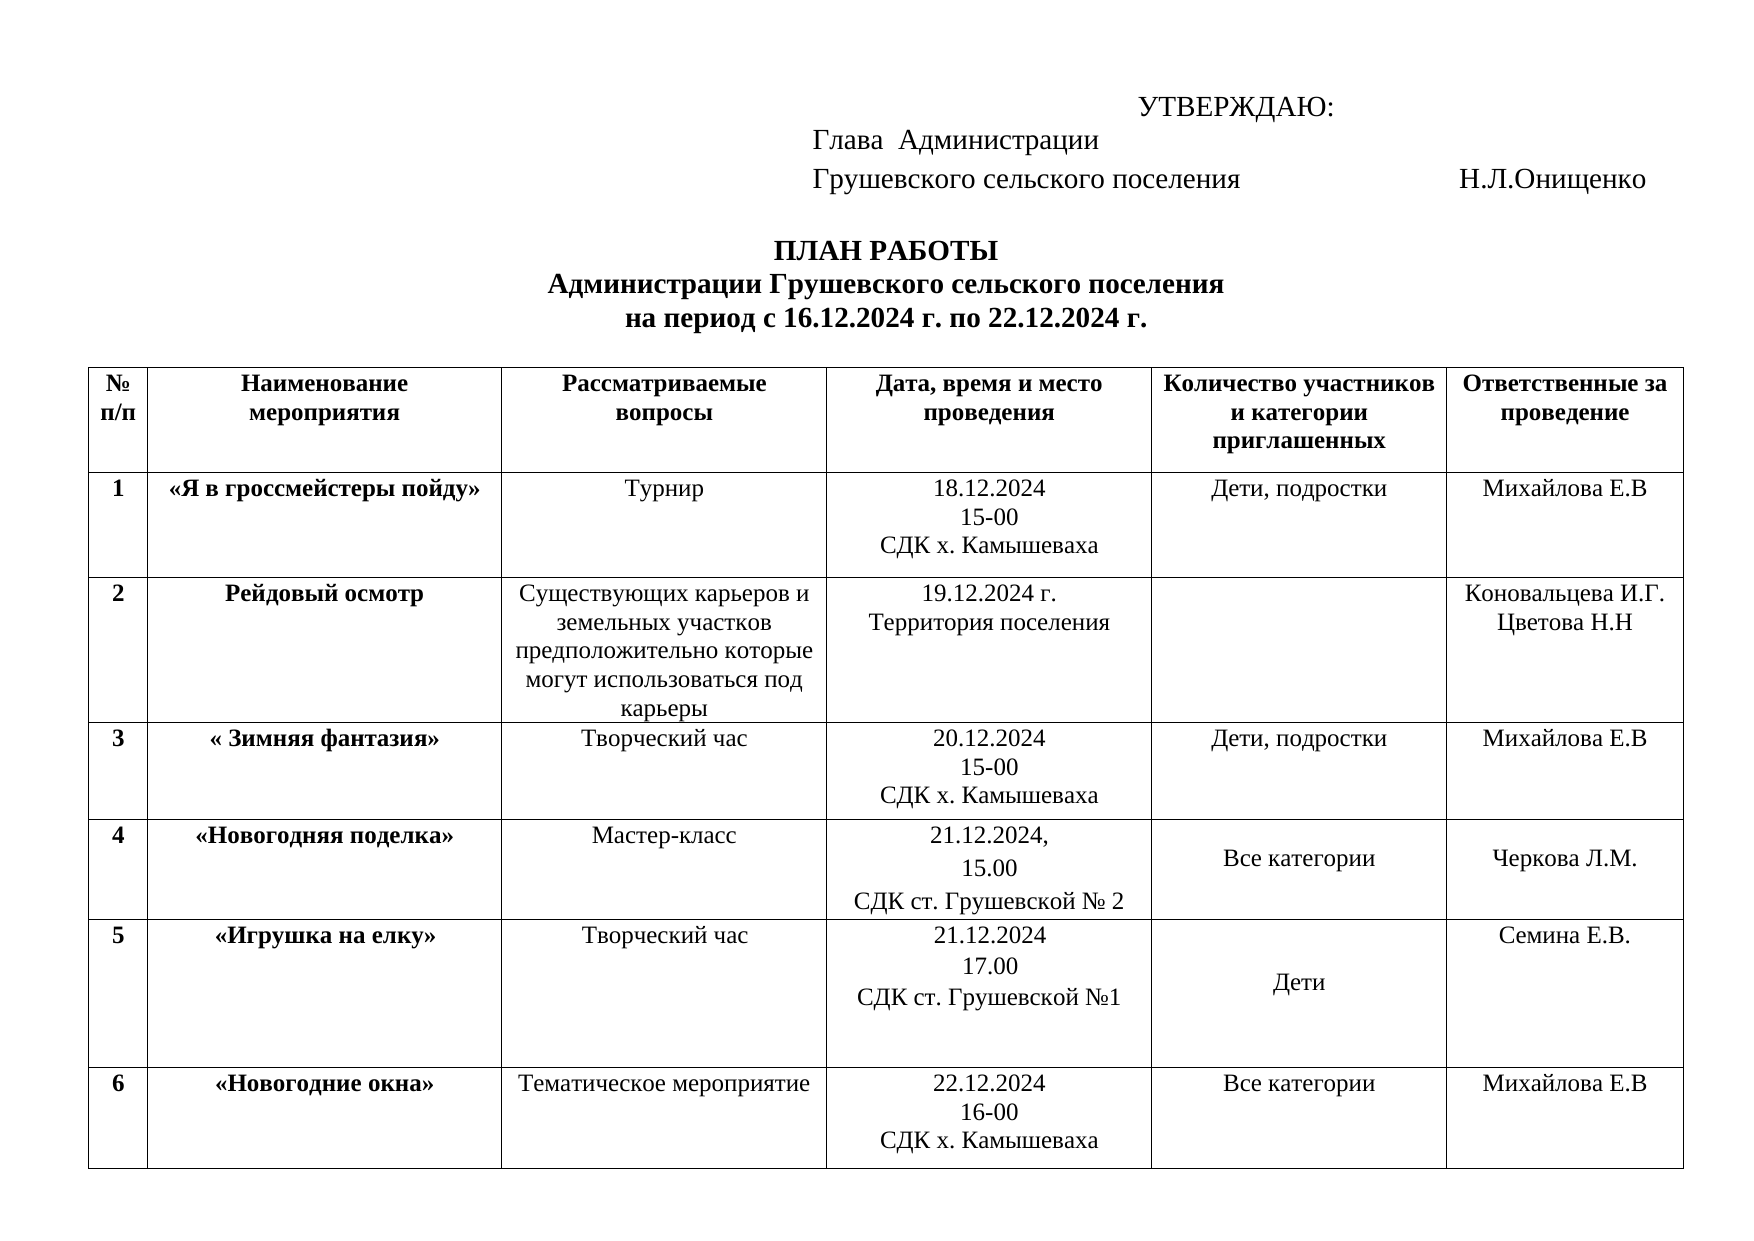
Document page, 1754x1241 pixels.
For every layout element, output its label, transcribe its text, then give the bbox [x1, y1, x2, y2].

table_cell 3 [89, 723, 147, 819]
table_cell «Игрушка на елку» [148, 920, 501, 1067]
table_header Дата, время и место проведения [827, 368, 1151, 472]
table_cell Дети [1152, 920, 1446, 1067]
table_cell 4 [89, 820, 147, 919]
table_cell 1 [89, 473, 147, 577]
table_cell «Я в гроссмейстеры пойду» [148, 473, 501, 577]
table_cell Тематическое мероприятие [502, 1068, 826, 1168]
table_cell Дети, подростки [1152, 473, 1446, 577]
table_cell Семина Е.В. [1447, 920, 1683, 1067]
table_cell 5 [89, 920, 147, 1067]
text Грушевского сельского поселения Н.Л.Онищенко [812, 161, 1654, 194]
table_cell Творческий час [502, 723, 826, 819]
table_cell « Зимняя фантазия» [148, 723, 501, 819]
table_cell «Новогодние окна» [148, 1068, 501, 1168]
table_cell 21.12.2024, 15.00 СДК ст. Грушевской № 2 [827, 820, 1151, 919]
table_cell Дети, подростки [1152, 723, 1446, 819]
table_cell Творческий час [502, 920, 826, 1067]
table_header Рассматриваемые вопросы [502, 368, 826, 472]
table_cell 19.12.2024 г. Территория поселения [827, 578, 1151, 722]
table_cell Мастер-класс [502, 820, 826, 919]
text на период с 16.12.2024 г. по 22.12.2024 г. [118, 300, 1654, 333]
text Администрации Грушевского сельского поселения [118, 266, 1654, 300]
table_cell Михайлова Е.В [1447, 723, 1683, 819]
table_cell Все категории [1152, 1068, 1446, 1168]
table_header № п/п [89, 368, 147, 472]
table_cell 6 [89, 1068, 147, 1168]
table_cell Михайлова Е.В [1447, 1068, 1683, 1168]
table_cell 22.12.2024 16-00 СДК х. Камышеваха [827, 1068, 1151, 1168]
text Глава Администрации [812, 122, 1654, 156]
table_cell 18.12.2024 15-00 СДК х. Камышеваха [827, 473, 1151, 577]
table_cell Существующих карьеров и земельных участков предположительно которые могут использоваться под карьеры [502, 578, 826, 722]
table_header Ответственные за проведение [1447, 368, 1683, 472]
table_cell 20.12.2024 15-00 СДК х. Камышеваха [827, 723, 1151, 819]
table_cell Турнир [502, 473, 826, 577]
table_header Наименование мероприятия [148, 368, 501, 472]
table_cell Черкова Л.М. [1447, 820, 1683, 919]
table_cell Коновальцева И.Г. Цветова Н.Н [1447, 578, 1683, 722]
table_cell 2 [89, 578, 147, 722]
table_header Количество участников и категории приглашенных [1152, 368, 1446, 472]
table_cell Все категории [1152, 820, 1446, 919]
table_cell Рейдовый осмотр [148, 578, 501, 722]
table_cell Михайлова Е.В [1447, 473, 1683, 577]
table_cell 21.12.2024 17.00 СДК ст. Грушевской №1 [827, 920, 1151, 1067]
text ПЛАН РАБОТЫ [118, 233, 1654, 266]
table_cell [1152, 578, 1446, 722]
text УТВЕРЖДАЮ: [118, 89, 1654, 122]
table_cell «Новогодняя поделка» [148, 820, 501, 919]
